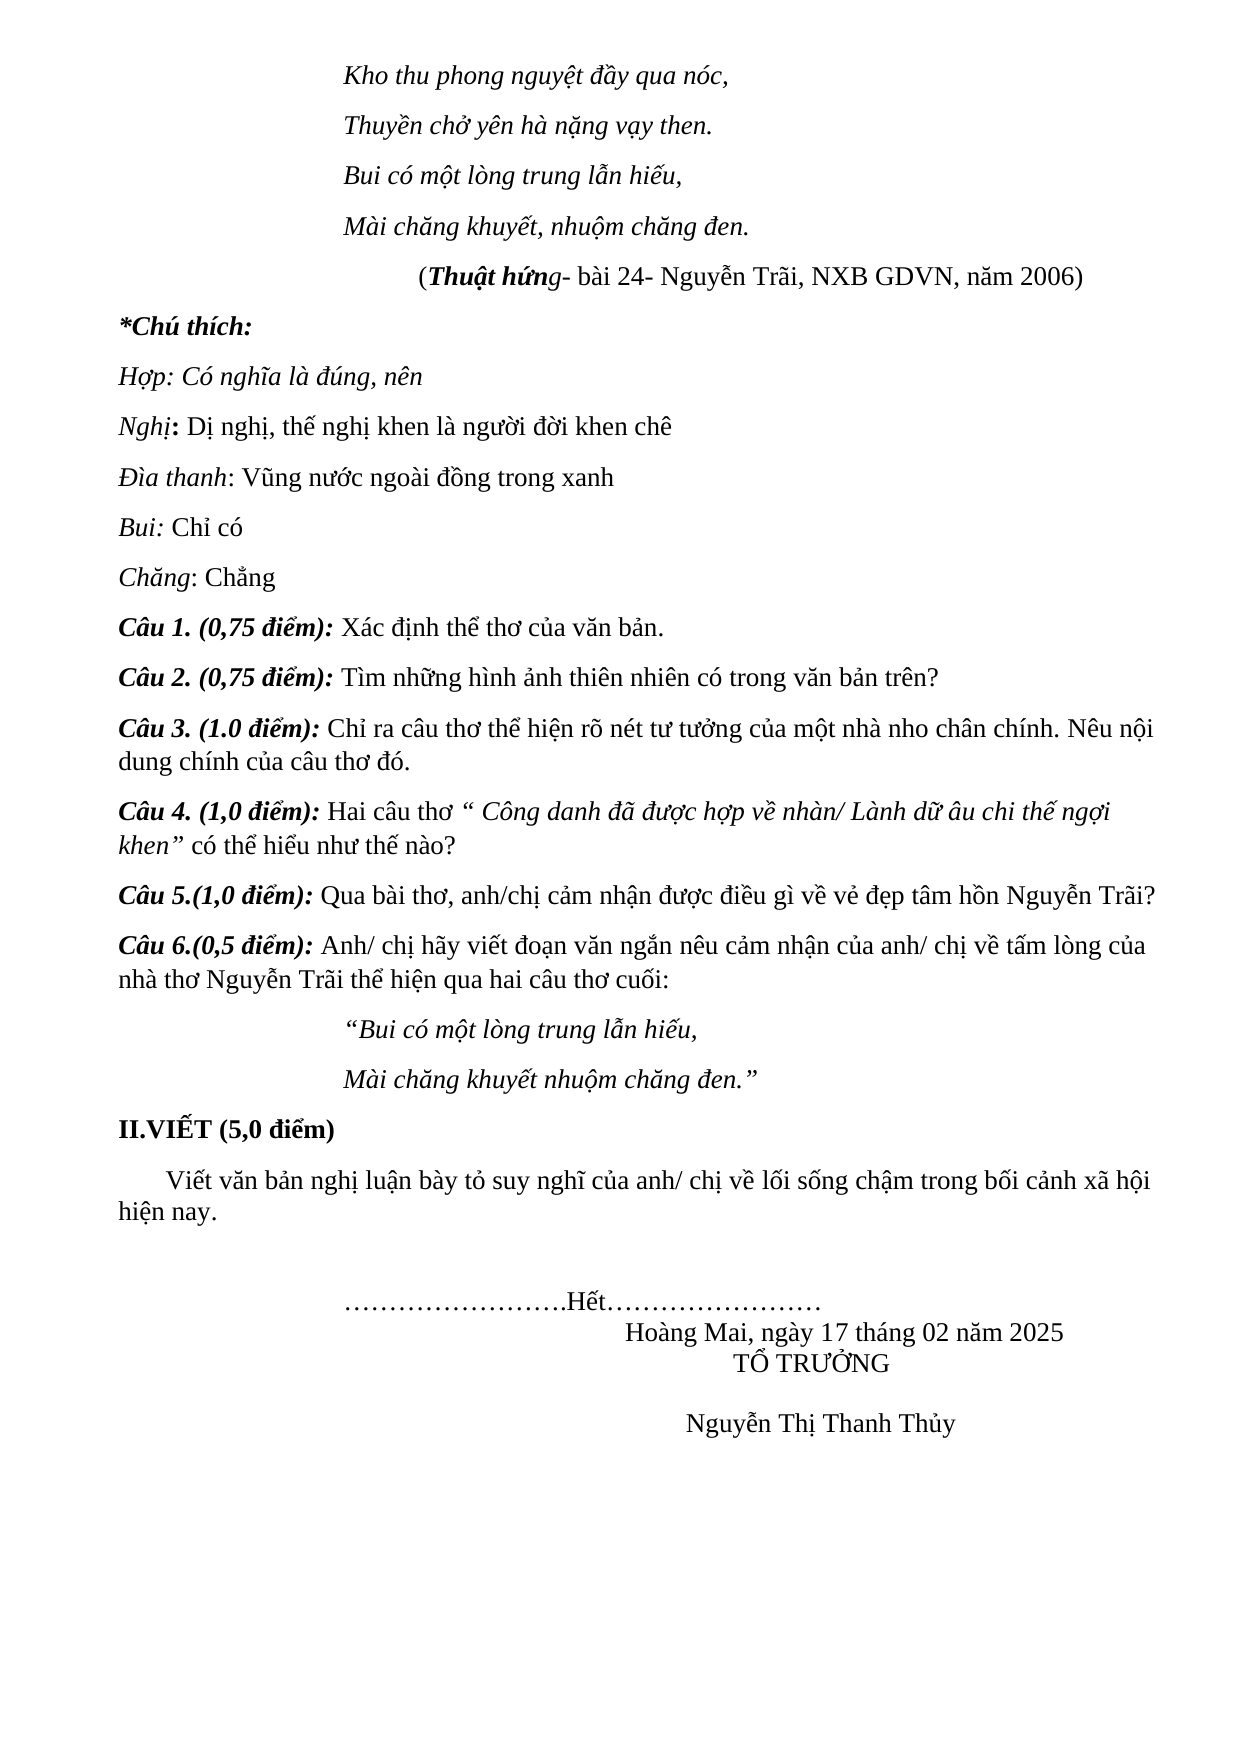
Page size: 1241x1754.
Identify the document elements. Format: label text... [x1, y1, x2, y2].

text Câu 6.(0,5 điểm): Anh/ chị hãy viết đoạn văn ngắn nêu cảm nhận của anh/ chị về tấm lòng của nhà thơ Nguyễn Trãi thể hiện qua hai câu thơ cuối: [118, 929, 1181, 994]
text II.VIẾT (5,0 điểm) [118, 1114, 1181, 1145]
text Mài chăng khuyết, nhuộm chăng đen. [268, 210, 1181, 241]
text Câu 2. (0,75 điểm): Tìm những hình ảnh thiên nhiên có trong văn bản trên? [118, 662, 1181, 693]
text Câu 4. (1,0 điểm): Hai câu thơ “ Công danh đã được hợp về nhàn/ Lành dữ âu chi thế ngợi khen” có thể hiểu như thế nào? [118, 796, 1181, 860]
text Đìa thanh: Vũng nước ngoài đồng trong xanh [118, 461, 1181, 492]
text Kho thu phong nguyệt đầy qua nóc, [268, 59, 1181, 90]
text Nghị: Dị nghị, thế nghị khen là người đời khen chê [118, 411, 1181, 442]
text Mài chăng khuyết nhuộm chăng đen.” [268, 1063, 1181, 1094]
text Câu 5.(1,0 điểm): Qua bài thơ, anh/chị cảm nhận được điều gì về vẻ đẹp tâm hồn Nguyễn Trãi? [118, 879, 1181, 910]
text Hợp: Có nghĩa là đúng, nên [118, 360, 1181, 391]
text Bui: Chỉ có [118, 511, 1181, 542]
text Hoàng Mai, ngày 17 tháng 02 năm 2025 [118, 1316, 1181, 1348]
text (Thuật hứng- bài 24- Nguyễn Trãi, NXB GDVN, năm 2006) [343, 260, 1181, 291]
text Câu 3. (1.0 điểm): Chỉ ra câu thơ thể hiện rõ nét tư tưởng của một nhà nho chân chính. Nêu nội dung chính của câu thơ đó. [118, 712, 1181, 776]
text Chăng: Chẳng [118, 561, 1181, 592]
text …………………….Hết…………………… [343, 1285, 1181, 1316]
text *Chú thích: [118, 310, 1181, 341]
text Bui có một lòng trung lẫn hiếu, [268, 159, 1181, 191]
text Nguyễn Thị Thanh Thủy [118, 1407, 1181, 1438]
text Viết văn bản nghị luận bày tỏ suy nghĩ của anh/ chị về lối sống chậm trong bối cảnh xã hội hiện nay. [118, 1164, 1181, 1226]
text Thuyền chở yên hà nặng vạy then. [268, 109, 1181, 140]
text Câu 1. (0,75 điểm): Xác định thể thơ của văn bản. [118, 611, 1181, 642]
text “Bui có một lòng trung lẫn hiếu, [268, 1013, 1181, 1044]
text TỔ TRƯỞNG [118, 1348, 1181, 1379]
